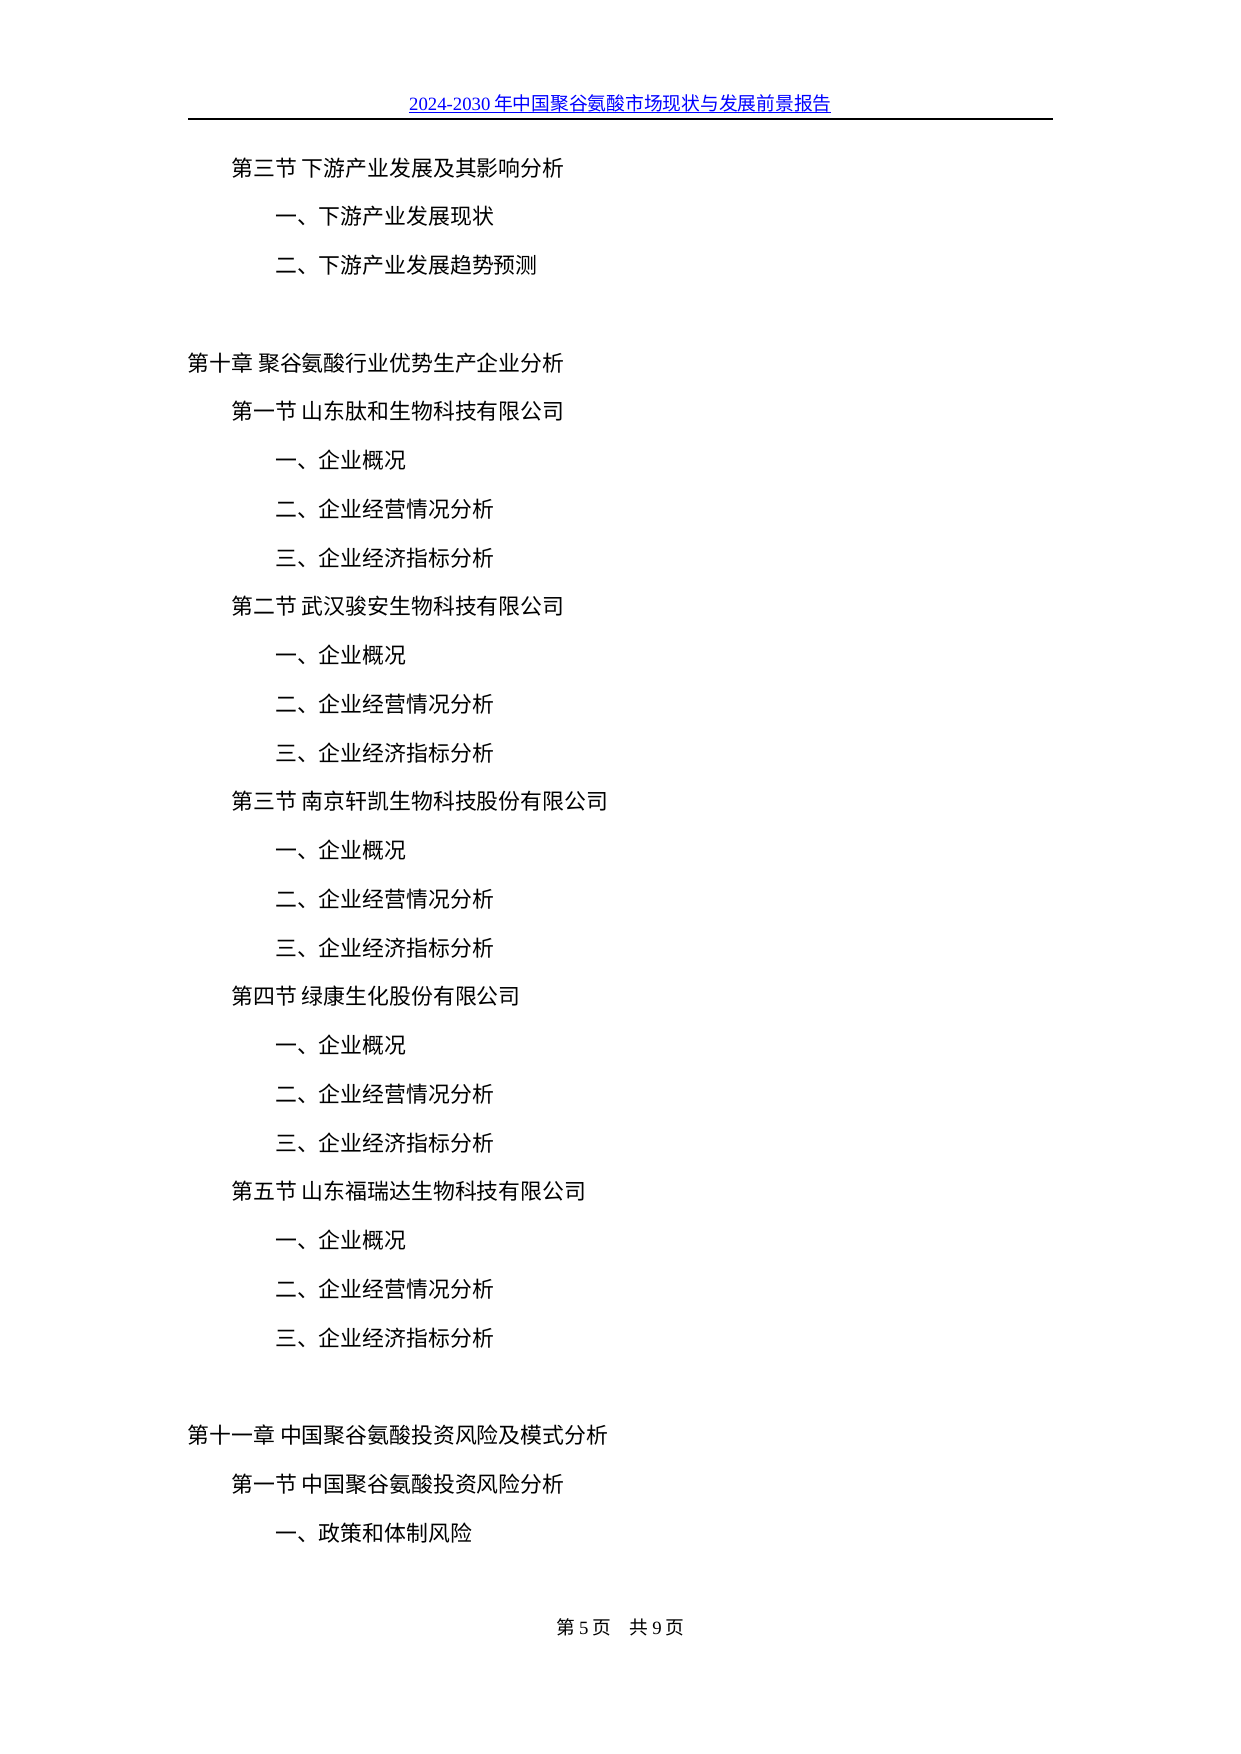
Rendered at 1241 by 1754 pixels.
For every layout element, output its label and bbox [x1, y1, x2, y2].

text [187, 150, 1053, 1548]
